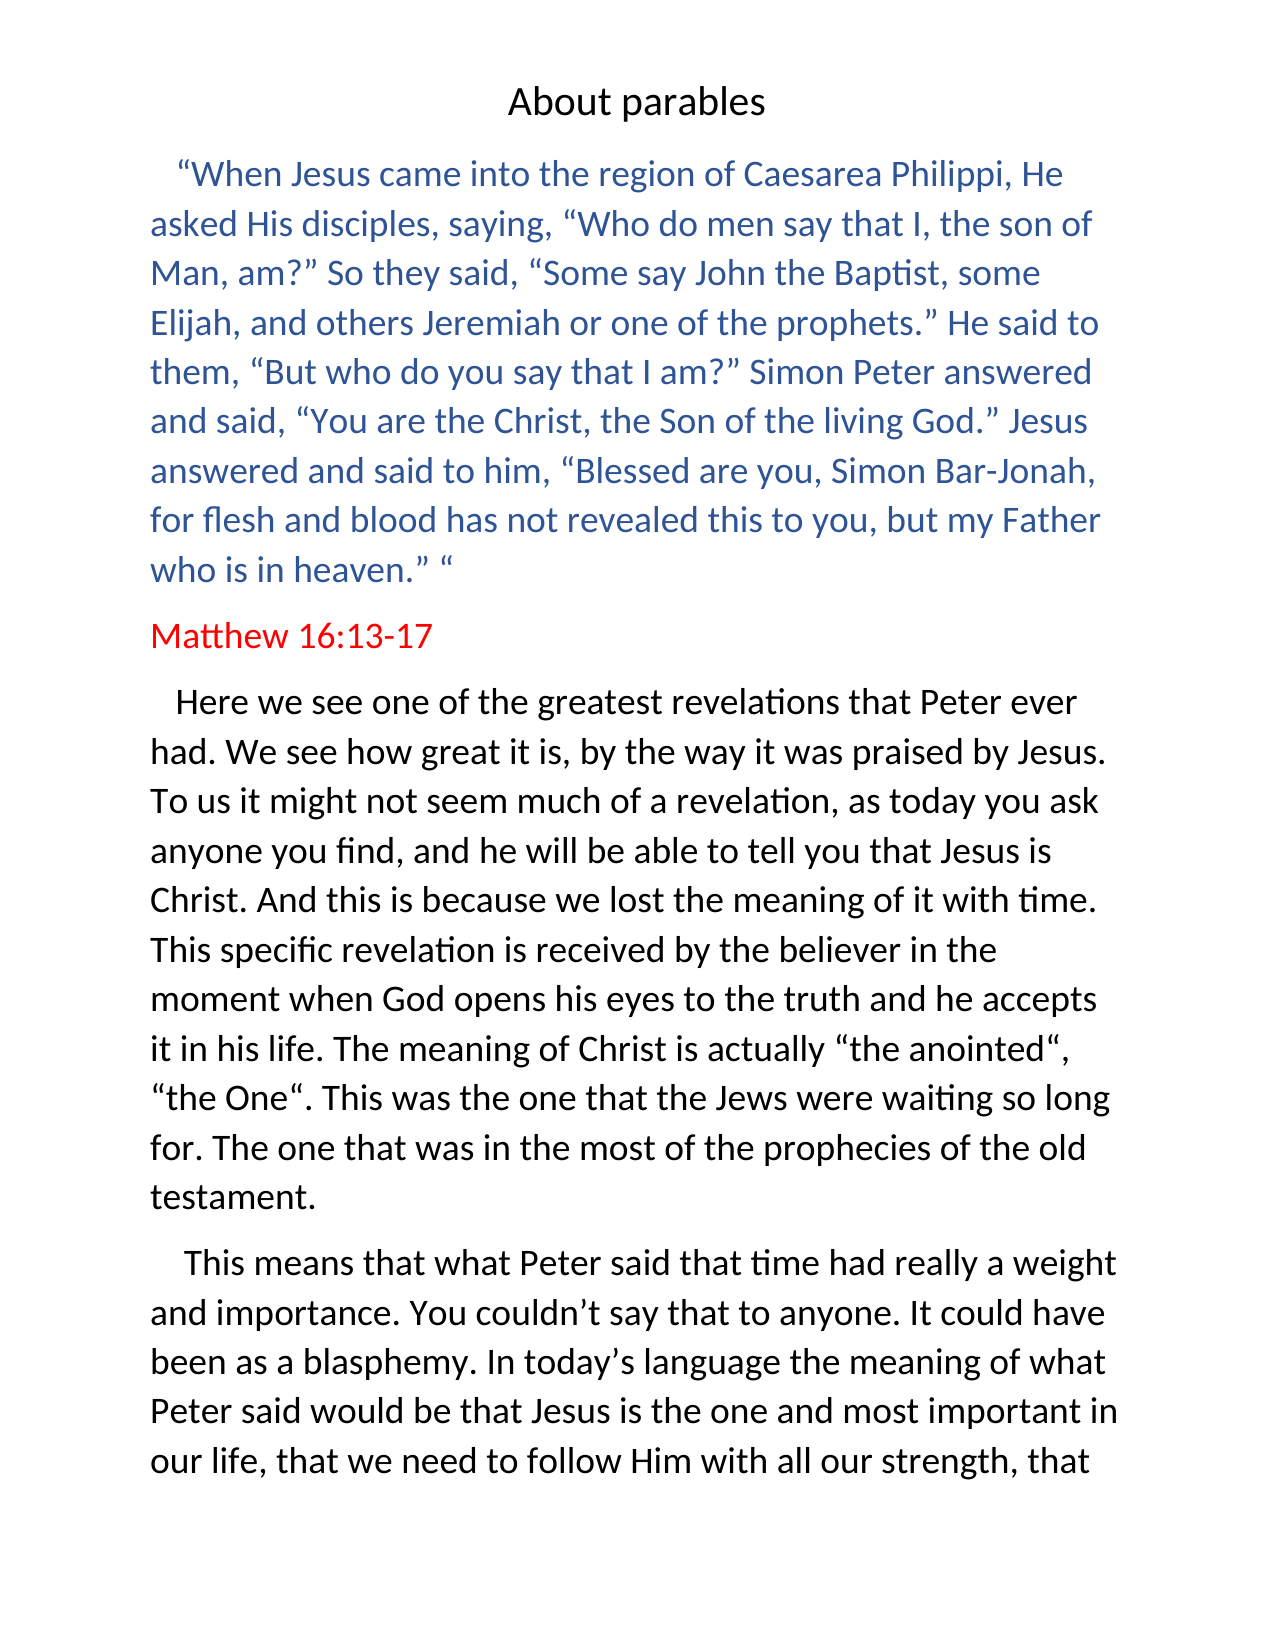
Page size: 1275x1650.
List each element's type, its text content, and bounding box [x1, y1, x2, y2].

text “When Jesus came into the region of Caesarea Philippi, He asked His disciples, saying, “Who do men say that I, the son of Man, am?” So they said, “Some say John the Baptist, some Elijah, and others Jeremiah or one of the prophets.” He said to them, “But who do you say that I am?” Simon Peter answered and said, “You are the Christ, the Son of the living God.” Jesus answered and said to him, “Blessed are you, Simon Bar-Jonah, for flesh and blood has not revealed this to you, but my Father who is in heaven.” “ [150, 150, 1125, 592]
text Here we see one of the greatest revelations that Peter ever had. We see how great it is, by the way it was praised by Jesus. To us it might not seem much of a revelation, as today you ask anyone you find, and he will be able to tell you that Jesus is Christ. And this is because we lost the meaning of it with time. This specific revelation is received by the believer in the moment when God opens his eyes to the truth and he accepts it in his life. The meaning of Christ is actually “the anointed“, “the One“. This was the one that the Jews were waiting so long for. The one that was in the most of the prophecies of the old testament. [150, 678, 1125, 1219]
text Matthew 16:13-17 [150, 612, 1125, 658]
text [150, 1239, 1125, 1483]
